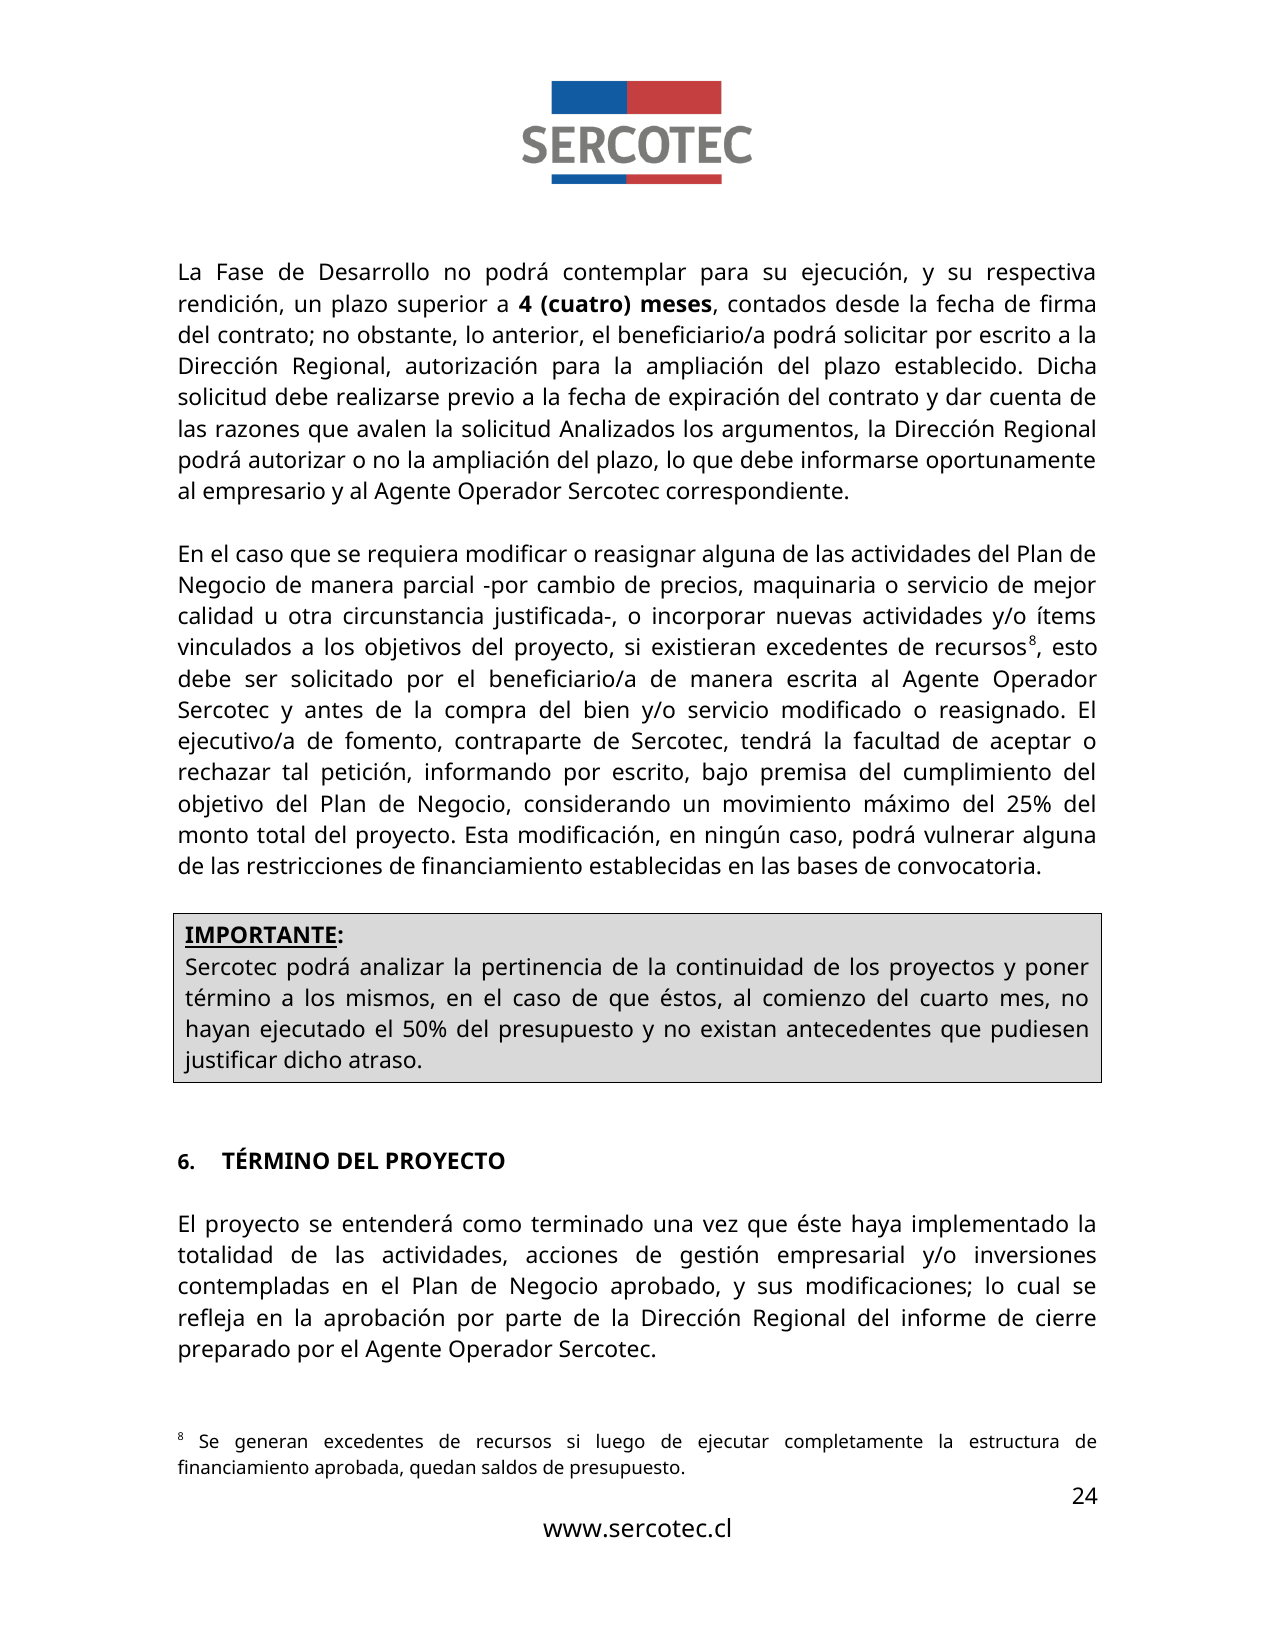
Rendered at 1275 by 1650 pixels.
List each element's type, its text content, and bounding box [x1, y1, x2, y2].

table_header IMPORTANTE: Sercotec podrá analizar la pertinencia de la continuidad de los proyectos y poner término a los mismos, en el caso de que éstos, al comienzo del cuarto mes, no hayan ejecutado el 50% del presupuesto y no existan antecedentes que pudiesen justificar dicho atraso. [174, 914, 1101, 1082]
list TÉRMINO DEL PROYECTO [177, 1145, 1098, 1176]
text En el caso que se requiera modificar o reasignar alguna de las actividades del Plan de Negocio de manera parcial -por cambio de precios, maquinaria o servicio de mejor calidad u otra circunstancia justificada-, o incorporar nuevas actividades y/o ítems vinculados a los objetivos del proyecto, si existieran excedentes de recursos, esto debe ser solicitado por el beneficiario/a de manera escrita al Agente Operador Sercotec y antes de la compra del bien y/o servicio modificado o reasignado. El ejecutivo/a de fomento, contraparte de Sercotec, tendrá la facultad de aceptar o rechazar tal petición, informando por escrito, bajo premisa del cumplimiento del objetivo del Plan de Negocio, considerando un movimiento máximo del 25% del monto total del proyecto. Esta modificación, en ningún caso, podrá vulnerar alguna de las restricciones de financiamiento establecidas en las bases de convocatoria. [177, 537, 1098, 881]
picture [512, 73, 763, 194]
text La Fase de Desarrollo no podrá contemplar para su ejecución, y su respectiva rendición, un plazo superior a 4 (cuatro) meses, contados desde la fecha de firma del contrato; no obstante, lo anterior, el beneficiario/a podrá solicitar por escrito a la Dirección Regional, autorización para la ampliación del plazo establecido. Dicha solicitud debe realizarse previo a la fecha de expiración del contrato y dar cuenta de las razones que avalen la solicitud Analizados los argumentos, la Dirección Regional podrá autorizar o no la ampliación del plazo, lo que debe informarse oportunamente al empresario y al Agente Operador Sercotec correspondiente. [177, 256, 1098, 506]
text El proyecto se entenderá como terminado una vez que éste haya implementado la totalidad de las actividades, acciones de gestión empresarial y/o inversiones contempladas en el Plan de Negocio aprobado, y sus modificaciones; lo cual se refleja en la aprobación por parte de la Dirección Regional del informe de cierre preparado por el Agente Operador Sercotec. [177, 1208, 1098, 1364]
